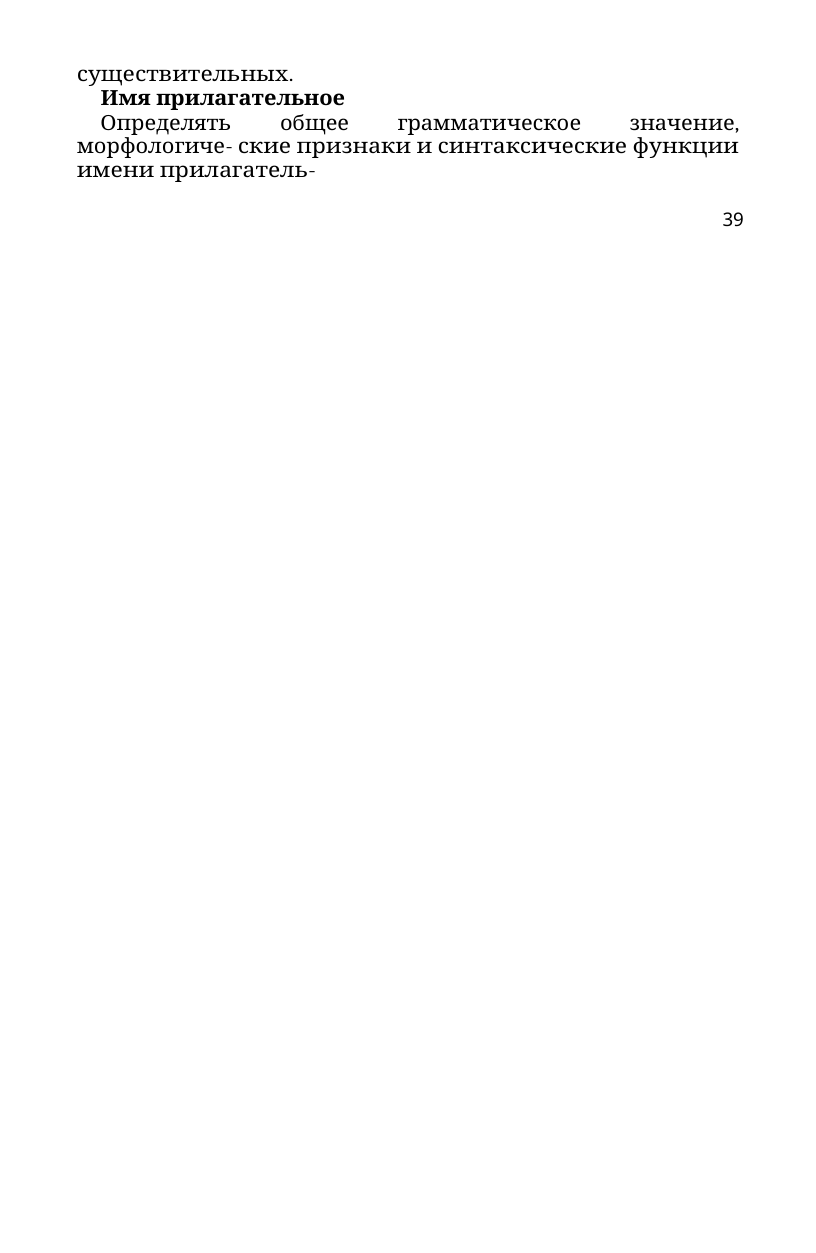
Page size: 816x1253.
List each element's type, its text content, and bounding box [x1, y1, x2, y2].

text 39 [77, 206, 755, 231]
text Определять общее грамматическое значение, морфологиче- ские признаки и синтаксические функции имени прилагатель- [77, 111, 739, 183]
subtitle Имя прилагательное [100, 87, 755, 111]
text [77, 62, 739, 86]
